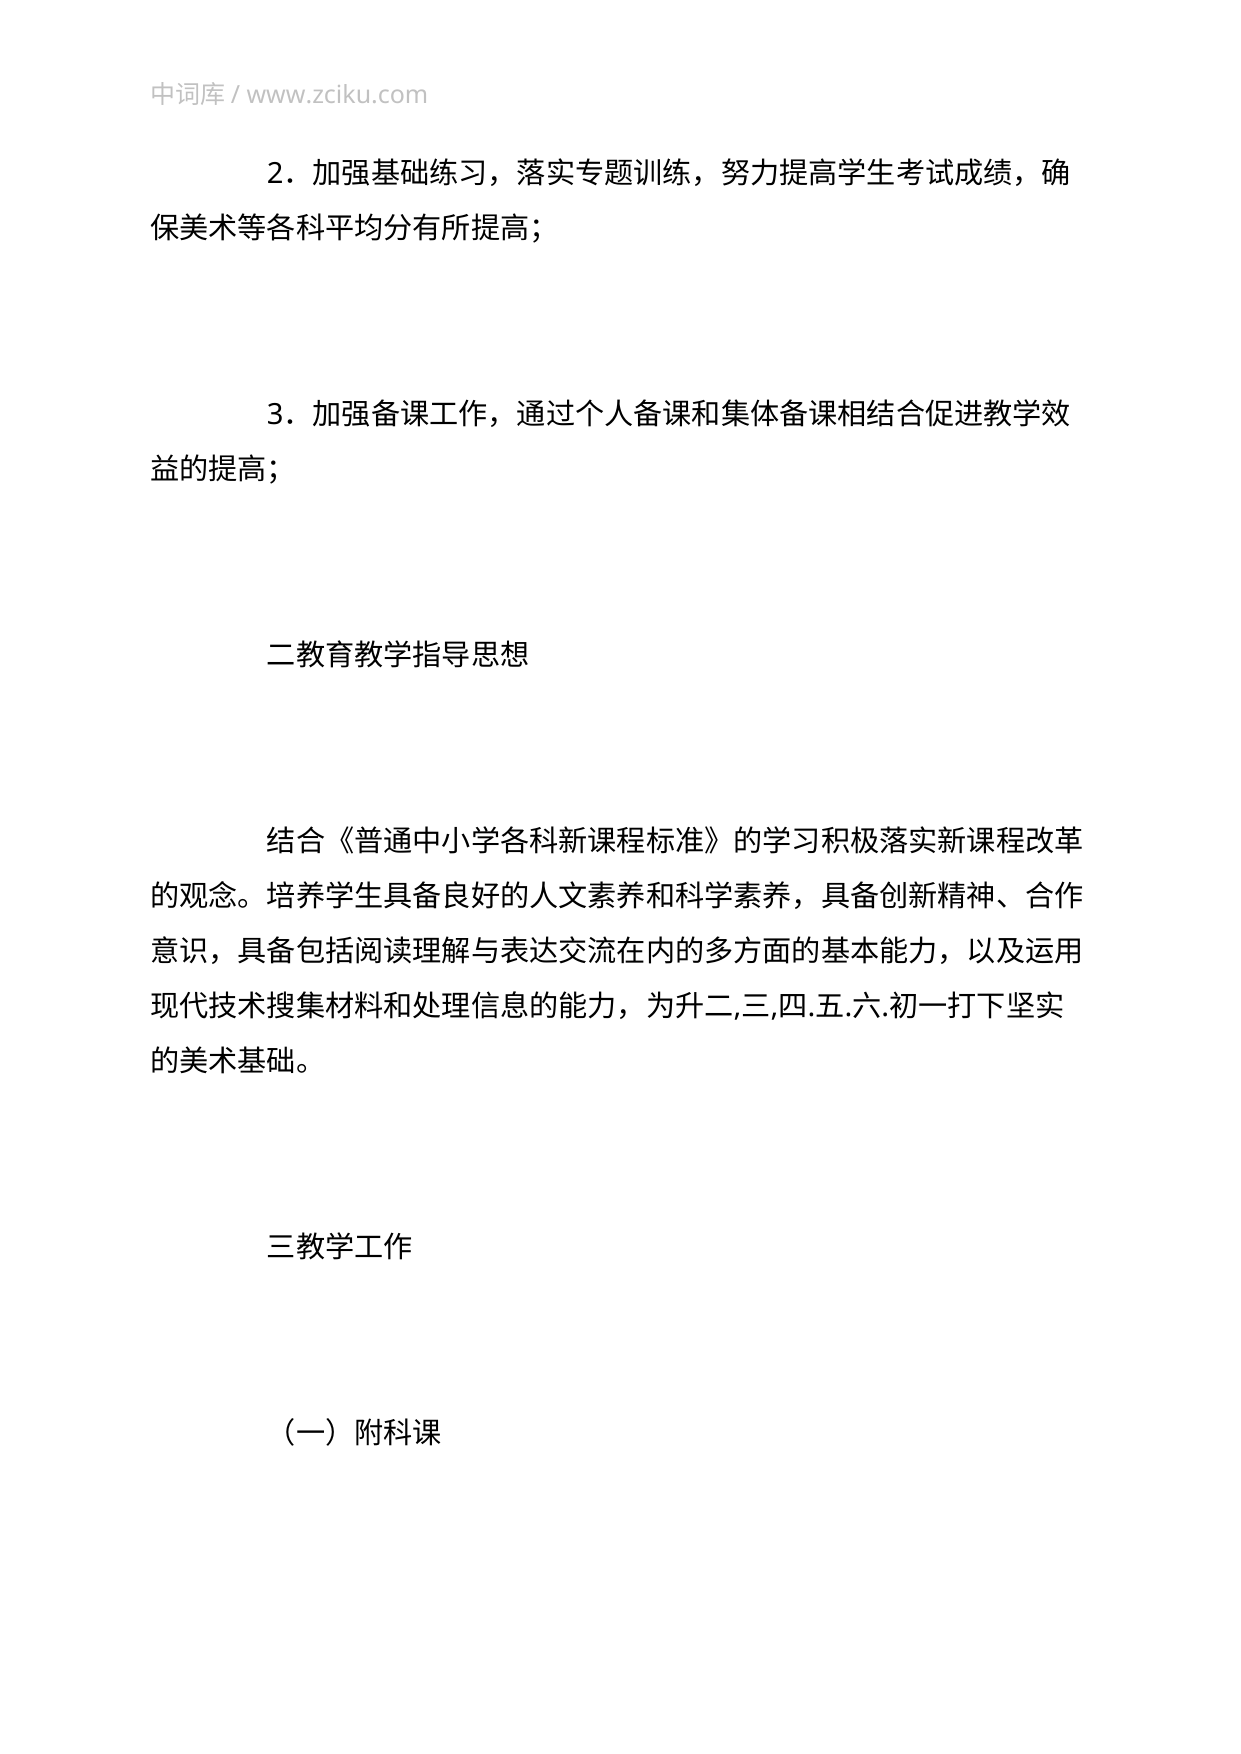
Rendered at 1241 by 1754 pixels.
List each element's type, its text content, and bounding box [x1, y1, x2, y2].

text 2．加强基础练习，落实专题训练，努力提高学生考试成绩，确保美术等各科平均分有所提高； [150, 150, 1090, 247]
text 3．加强备课工作，通过个人备课和集体备课相结合促进教学效益的提高； [150, 391, 1090, 488]
text 二教育教学指导思想 [150, 632, 1090, 674]
text 结合《普通中小学各科新课程标准》的学习积极落实新课程改革的观念。培养学生具备良好的人文素养和科学素养，具备创新精神、合作意识，具备包括阅读理解与表达交流在内的多方面的基本能力，以及运用现代技术搜集材料和处理信息的能力，为升二,三,四.五.六.初一打下坚实的美术基础。 [150, 818, 1090, 1080]
text （一）附科课 [150, 1409, 1090, 1452]
text 三教学工作 [150, 1223, 1090, 1266]
